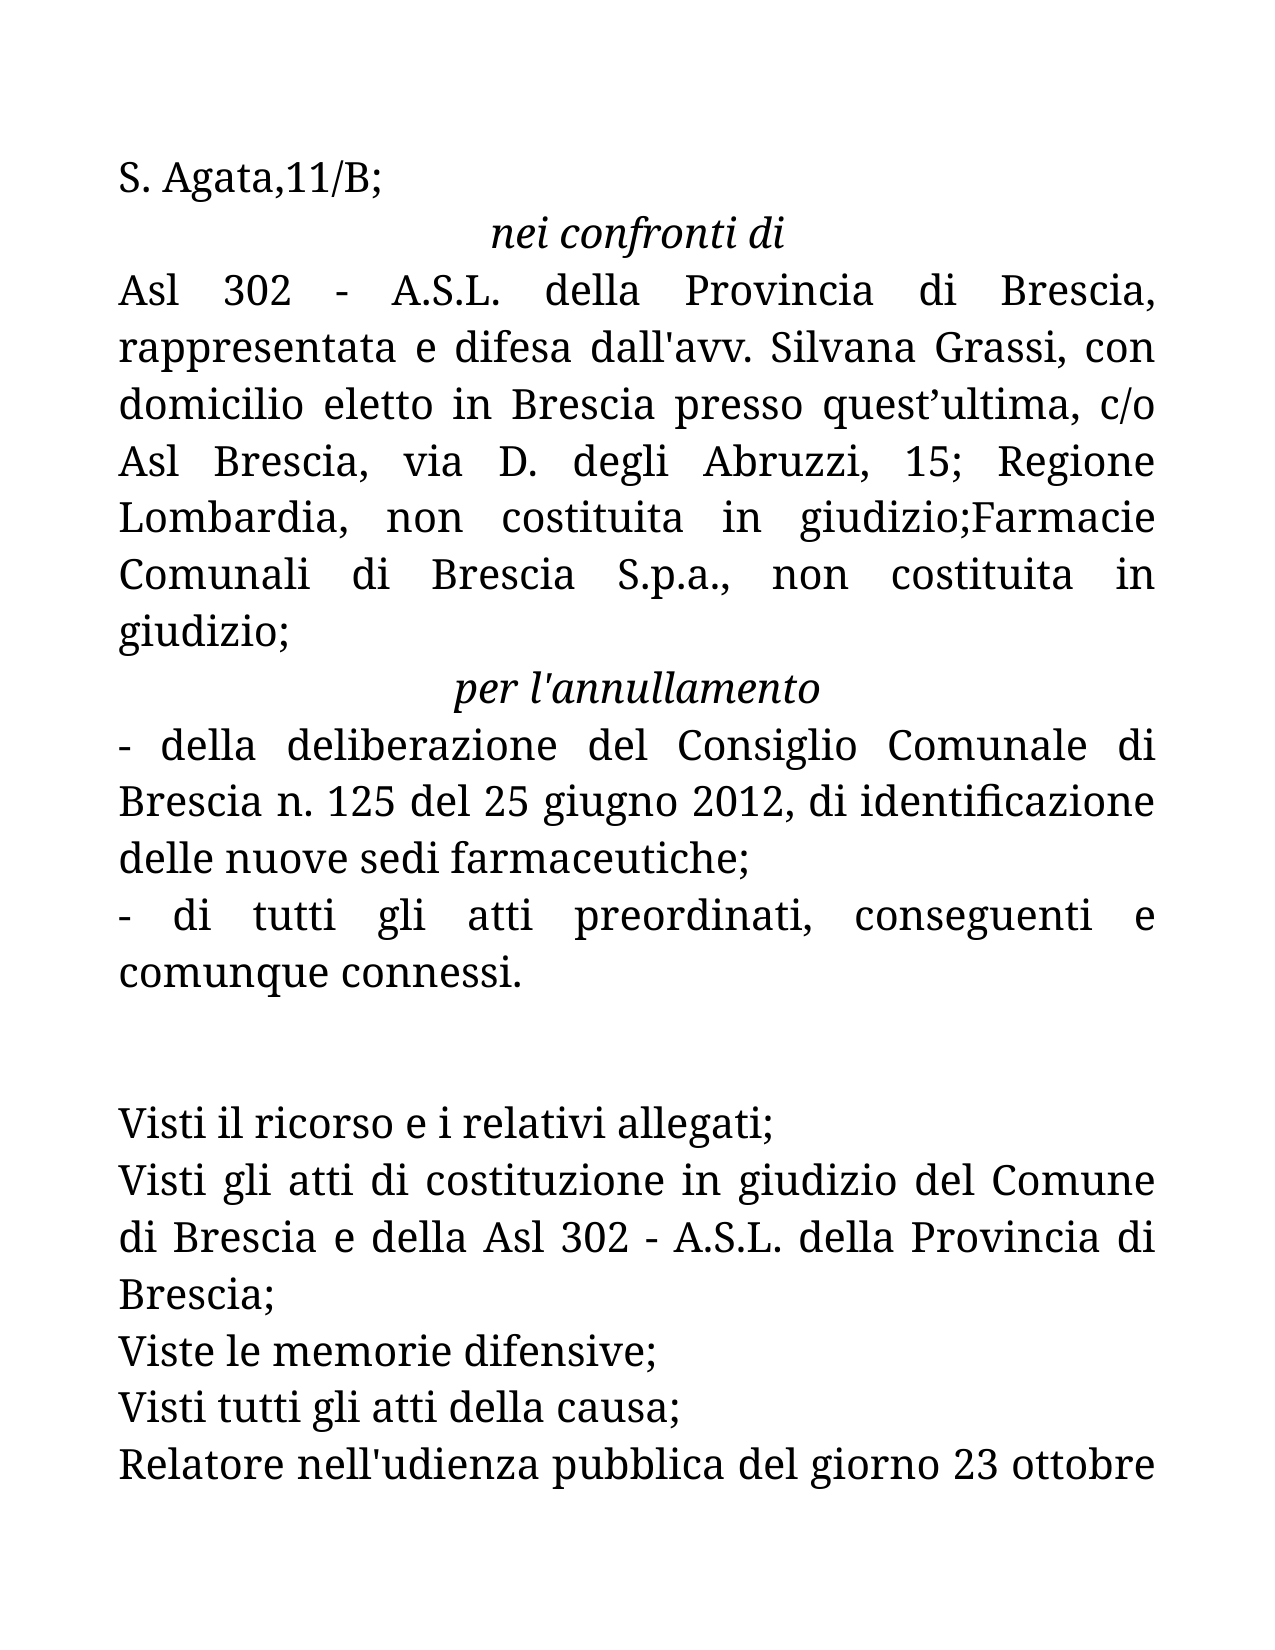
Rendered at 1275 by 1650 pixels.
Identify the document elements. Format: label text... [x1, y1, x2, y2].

text Visti gli atti di costituzione in giudizio del Comune di Brescia e della Asl 302 - A.S.L. della Provincia di Brescia; [118, 1151, 1157, 1321]
text per l'annullamento [118, 658, 1157, 715]
text Viste le memorie difensive; [118, 1321, 1157, 1378]
text Visti il ricorso e i relativi allegati; [118, 1094, 1157, 1151]
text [118, 148, 1157, 204]
text Visti tutti gli atti della causa; [118, 1378, 1157, 1435]
text - di tutti gli atti preordinati, conseguenti e comunque connessi. [118, 886, 1157, 999]
text nei confronti di [118, 204, 1157, 261]
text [118, 1435, 1157, 1492]
text Asl 302 - A.S.L. della Provincia di Brescia, rappresentata e difesa dall'avv. Silvana Grassi, con domicilio eletto in Brescia presso quest’ultima, c/o Asl Brescia, via D. degli Abruzzi, 15; Regione Lombardia, non costituita in giudizio; Farmacie Comunali di Brescia S.p.a., non costituita in giudizio; [118, 261, 1157, 658]
text - della deliberazione del Consiglio Comunale di Brescia n. 125 del 25 giugno 2012, di identificazione delle nuove sedi farmaceutiche; [118, 715, 1157, 886]
